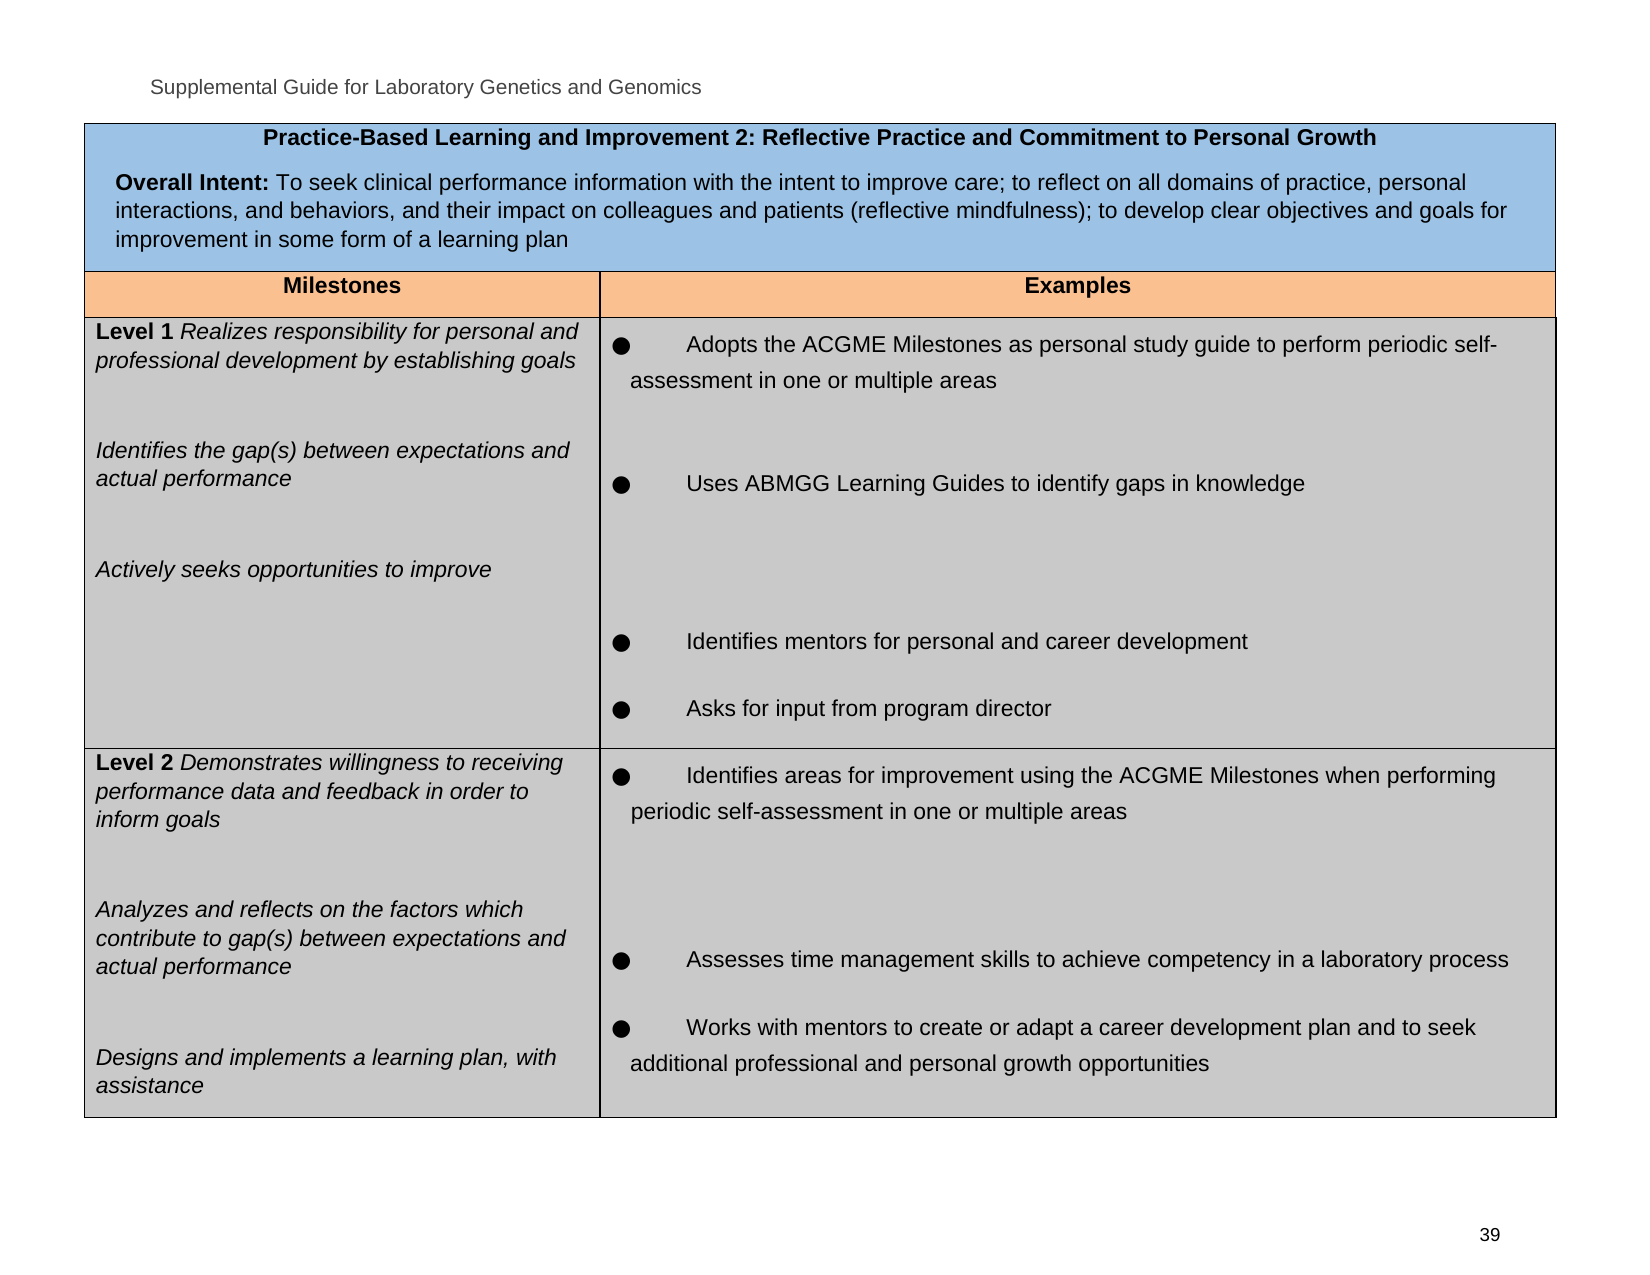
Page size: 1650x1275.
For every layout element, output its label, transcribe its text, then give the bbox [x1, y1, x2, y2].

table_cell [601, 749, 1555, 1117]
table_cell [85, 749, 599, 1117]
table_cell Milestones [85, 272, 599, 317]
table_cell Adopts the ACGME Milestones as personal study guide to perform periodic self-assessment in one or multiple areas Uses ABMGG Learning Guides to identify gaps in knowledge Identifies mentors for personal and career development Asks for input from program director [601, 318, 1555, 748]
table_cell Examples [601, 272, 1555, 317]
table_cell Level 1 Realizes responsibility for personal and professional development by establishing goals Identifies the gap(s) between expectations and actual performance Actively seeks opportunities to improve [85, 318, 599, 748]
table_header Practice-Based Learning and Improvement 2: Reflective Practice and Commitment to Personal Growth Overall Intent: To seek clinical performance information with the intent to improve care; to reflect on all domains of practice, personal interactions, and behaviors, and their impact on colleagues and patients (reflective mindfulness); to develop clear objectives and goals for improvement in some form of a learning plan [85, 124, 1555, 271]
